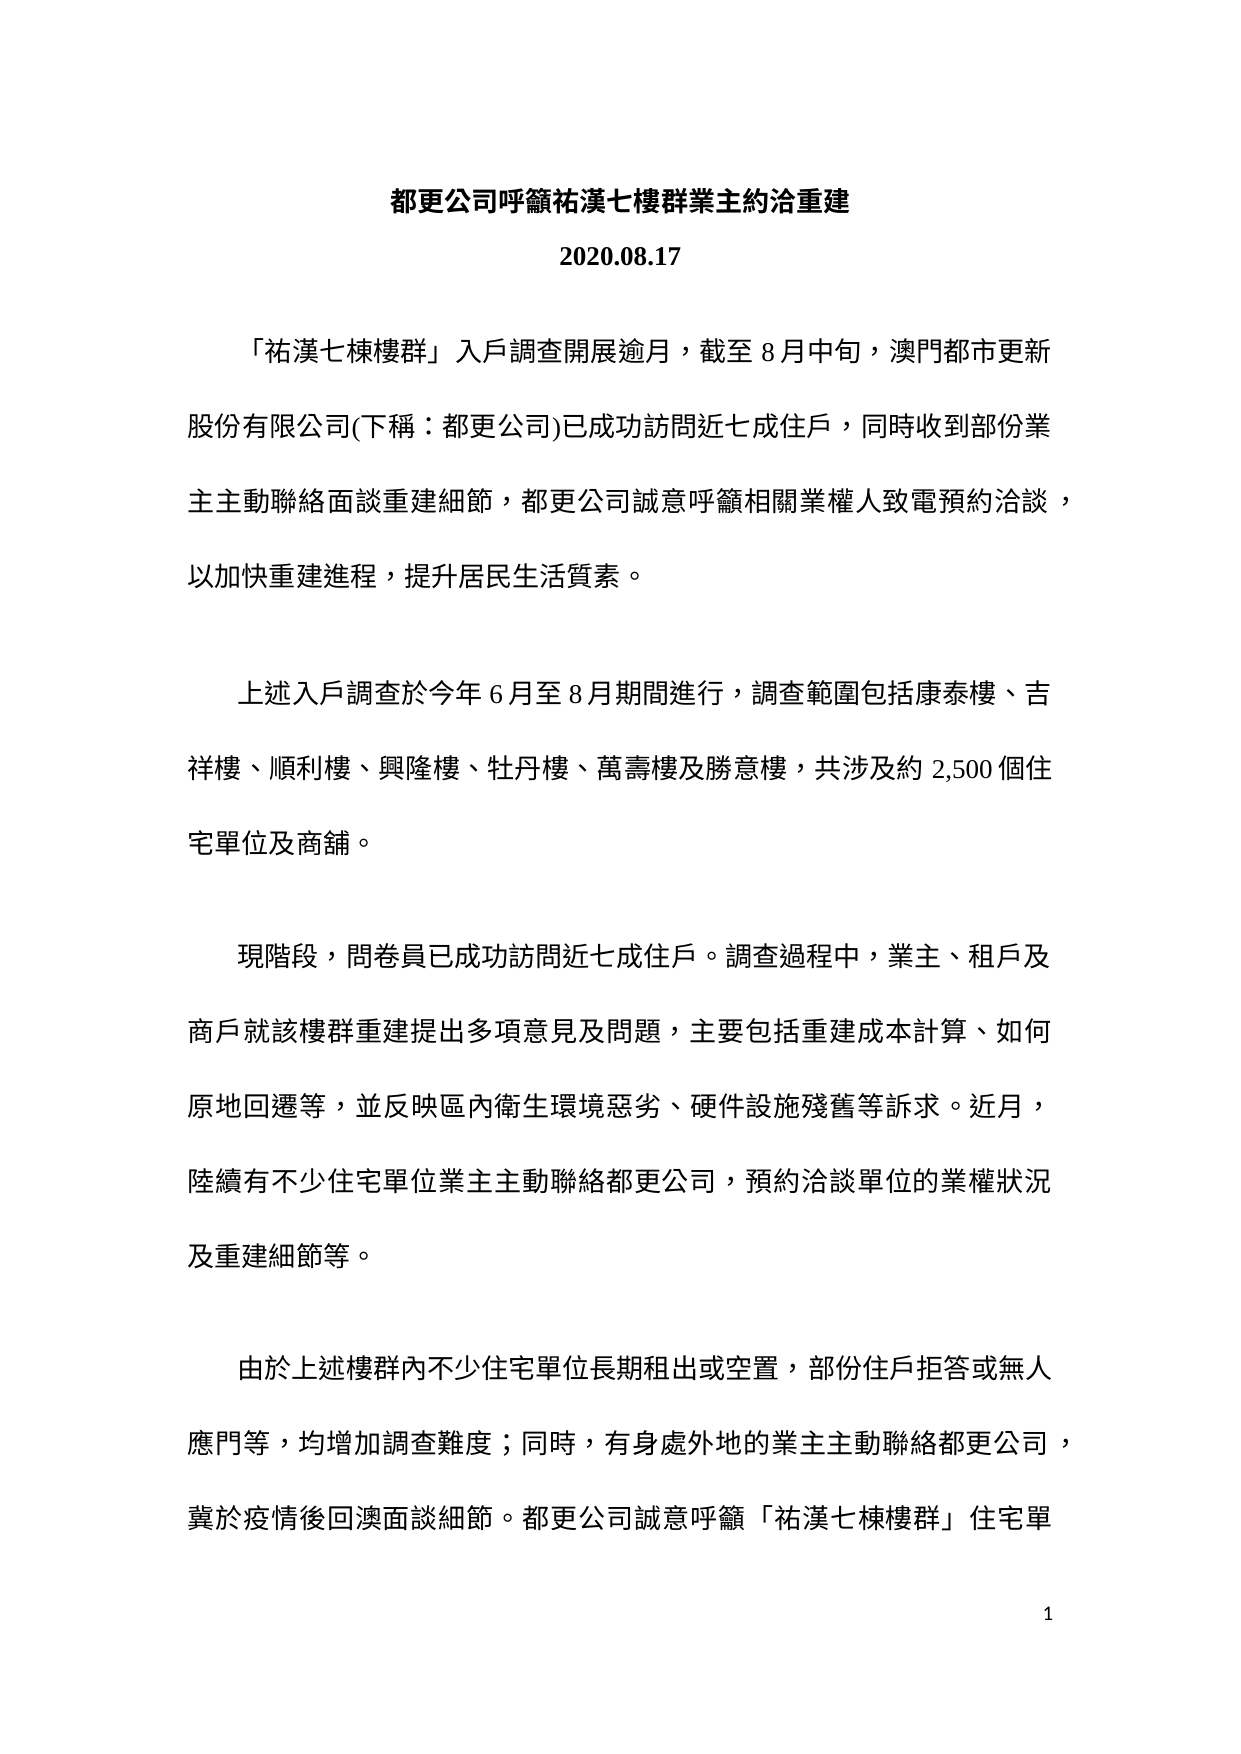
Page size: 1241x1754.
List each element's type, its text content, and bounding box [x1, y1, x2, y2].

text 上述入戶調查於今年6月至8月期間進行，調查範圍包括康泰樓、吉祥樓、順利樓、興隆樓、牡丹樓、萬壽樓及勝意樓，共涉及約2,500個住宅單位及商舖。 [187, 654, 1053, 879]
text 2020.08.17 [187, 237, 1053, 275]
text 現階段，問卷員已成功訪問近七成住戶。調查過程中，業主、租戶及商戶就該樓群重建提出多項意見及問題，主要包括重建成本計算、如何原地回遷等，並反映區內衛生環境惡劣、硬件設施殘舊等訴求。近月，陸續有不少住宅單位業主主動聯絡都更公司，預約洽談單位的業權狀況及重建細節等。 [187, 917, 1053, 1292]
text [187, 1329, 1053, 1554]
text 「祐漢七棟樓群」入戶調查開展逾月，截至8月中旬，澳門都市更新股份有限公司(下稱：都更公司)已成功訪問近七成住戶，同時收到部份業主主動聯絡面談重建細節，都更公司誠意呼籲相關業權人致電預約洽談，以加快重建進程，提升居民生活質素。 [187, 312, 1053, 612]
text 都更公司呼籲祐漢七樓群業主約洽重建 [187, 162, 1053, 237]
